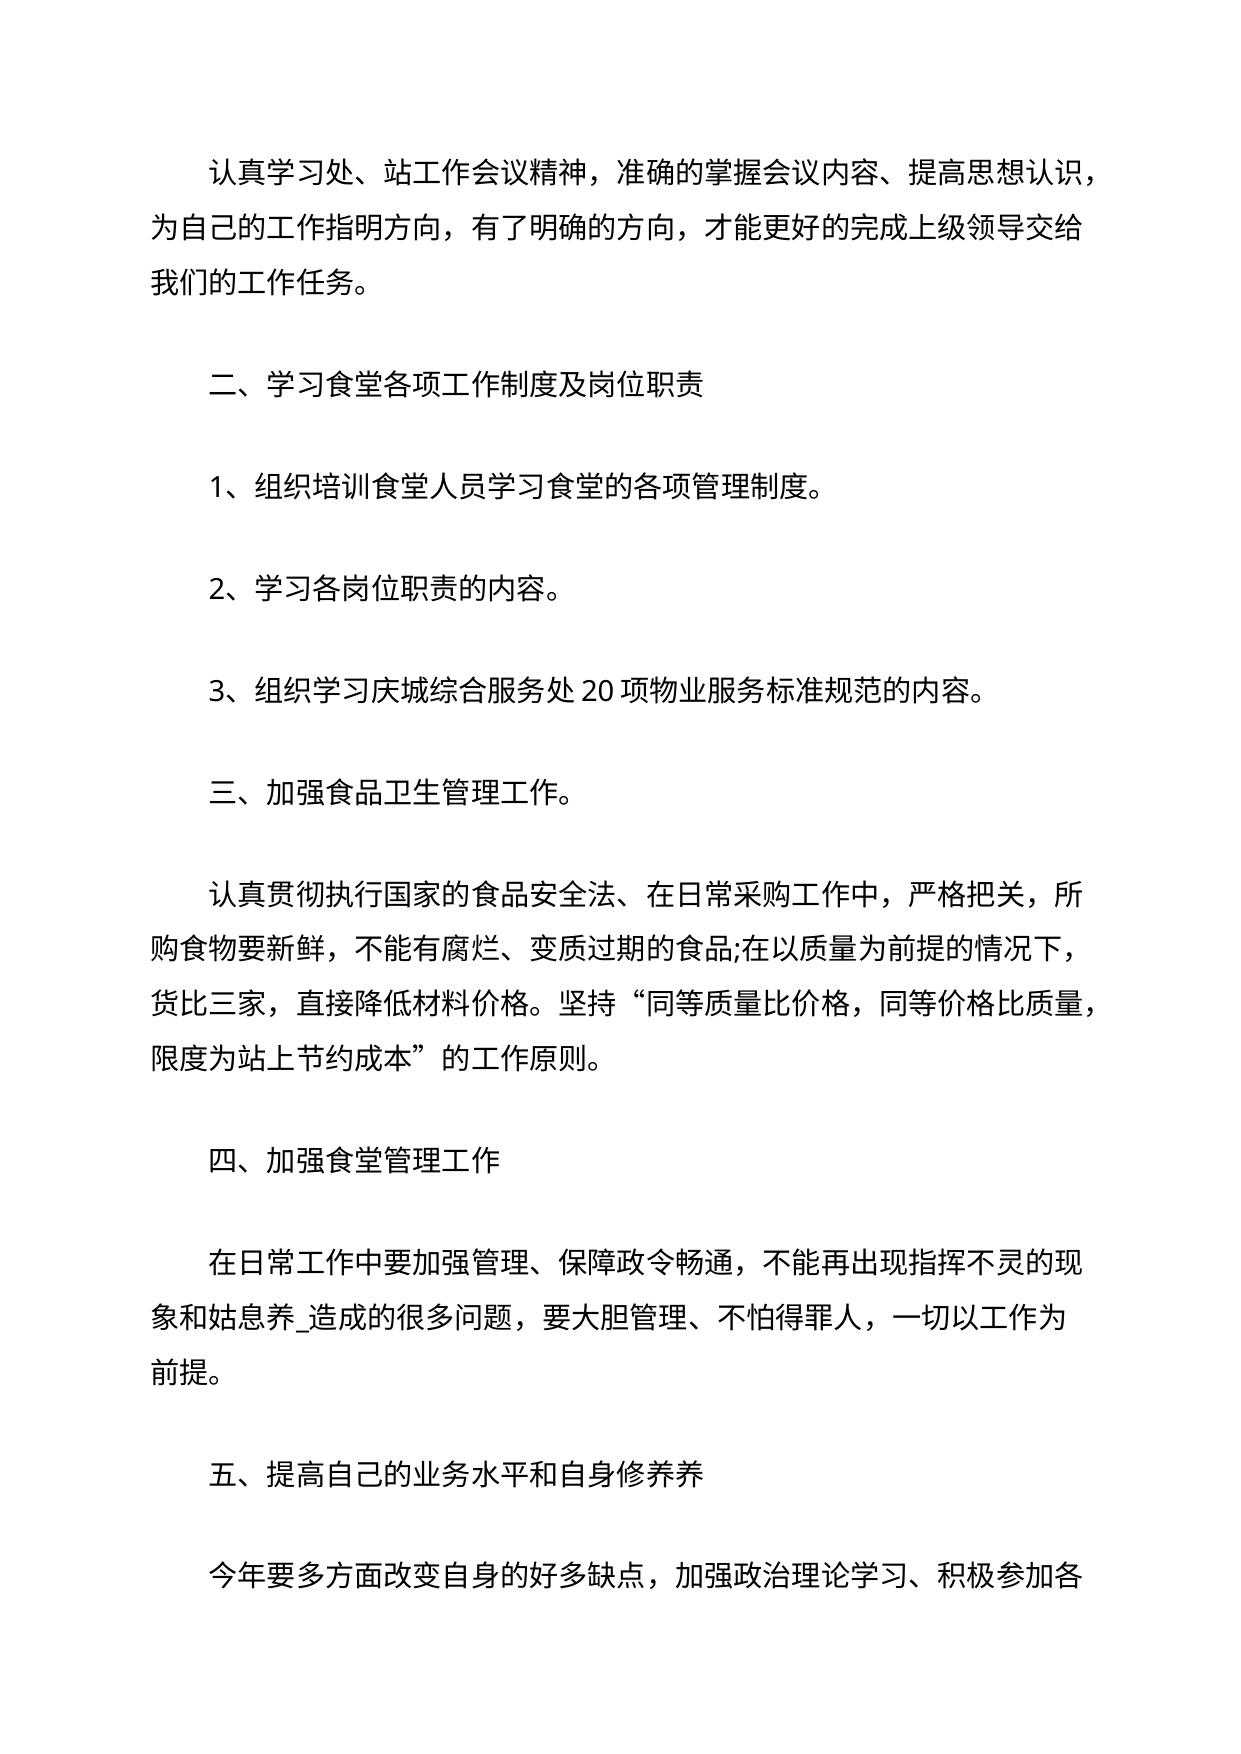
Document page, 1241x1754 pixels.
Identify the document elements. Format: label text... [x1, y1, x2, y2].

text 三、加强食品卫生管理工作。 [150, 769, 1090, 812]
text 认真学习处、站工作会议精神，准确的掌握会议内容、提高思想认识，为自己的工作指明方向，有了明确的方向，才能更好的完成上级领导交给我们的工作任务。 [150, 150, 1090, 302]
text 在日常工作中要加强管理、保障政令畅通，不能再出现指挥不灵的现象和姑息养_造成的很多问题，要大胆管理、不怕得罪人，一切以工作为前提。 [150, 1239, 1090, 1392]
text 认真贯彻执行国家的食品安全法、在日常采购工作中，严格把关，所购食物要新鲜，不能有腐烂、变质过期的食品;在以质量为前提的情况下，货比三家，直接降低材料价格。坚持“同等质量比价格，同等价格比质量，限度为站上节约成本”的工作原则。 [150, 871, 1090, 1078]
text 2、学习各岗位职责的内容。 [150, 565, 1090, 608]
text 二、学习食堂各项工作制度及岗位职责 [150, 362, 1090, 404]
text 四、加强食堂管理工作 [150, 1138, 1090, 1180]
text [150, 1553, 1090, 1595]
text 五、提高自己的业务水平和自身修养养 [150, 1451, 1090, 1493]
text 3、组织学习庆城综合服务处20项物业服务标准规范的内容。 [150, 667, 1090, 710]
text 1、组织培训食堂人员学习食堂的各项管理制度。 [150, 463, 1090, 506]
